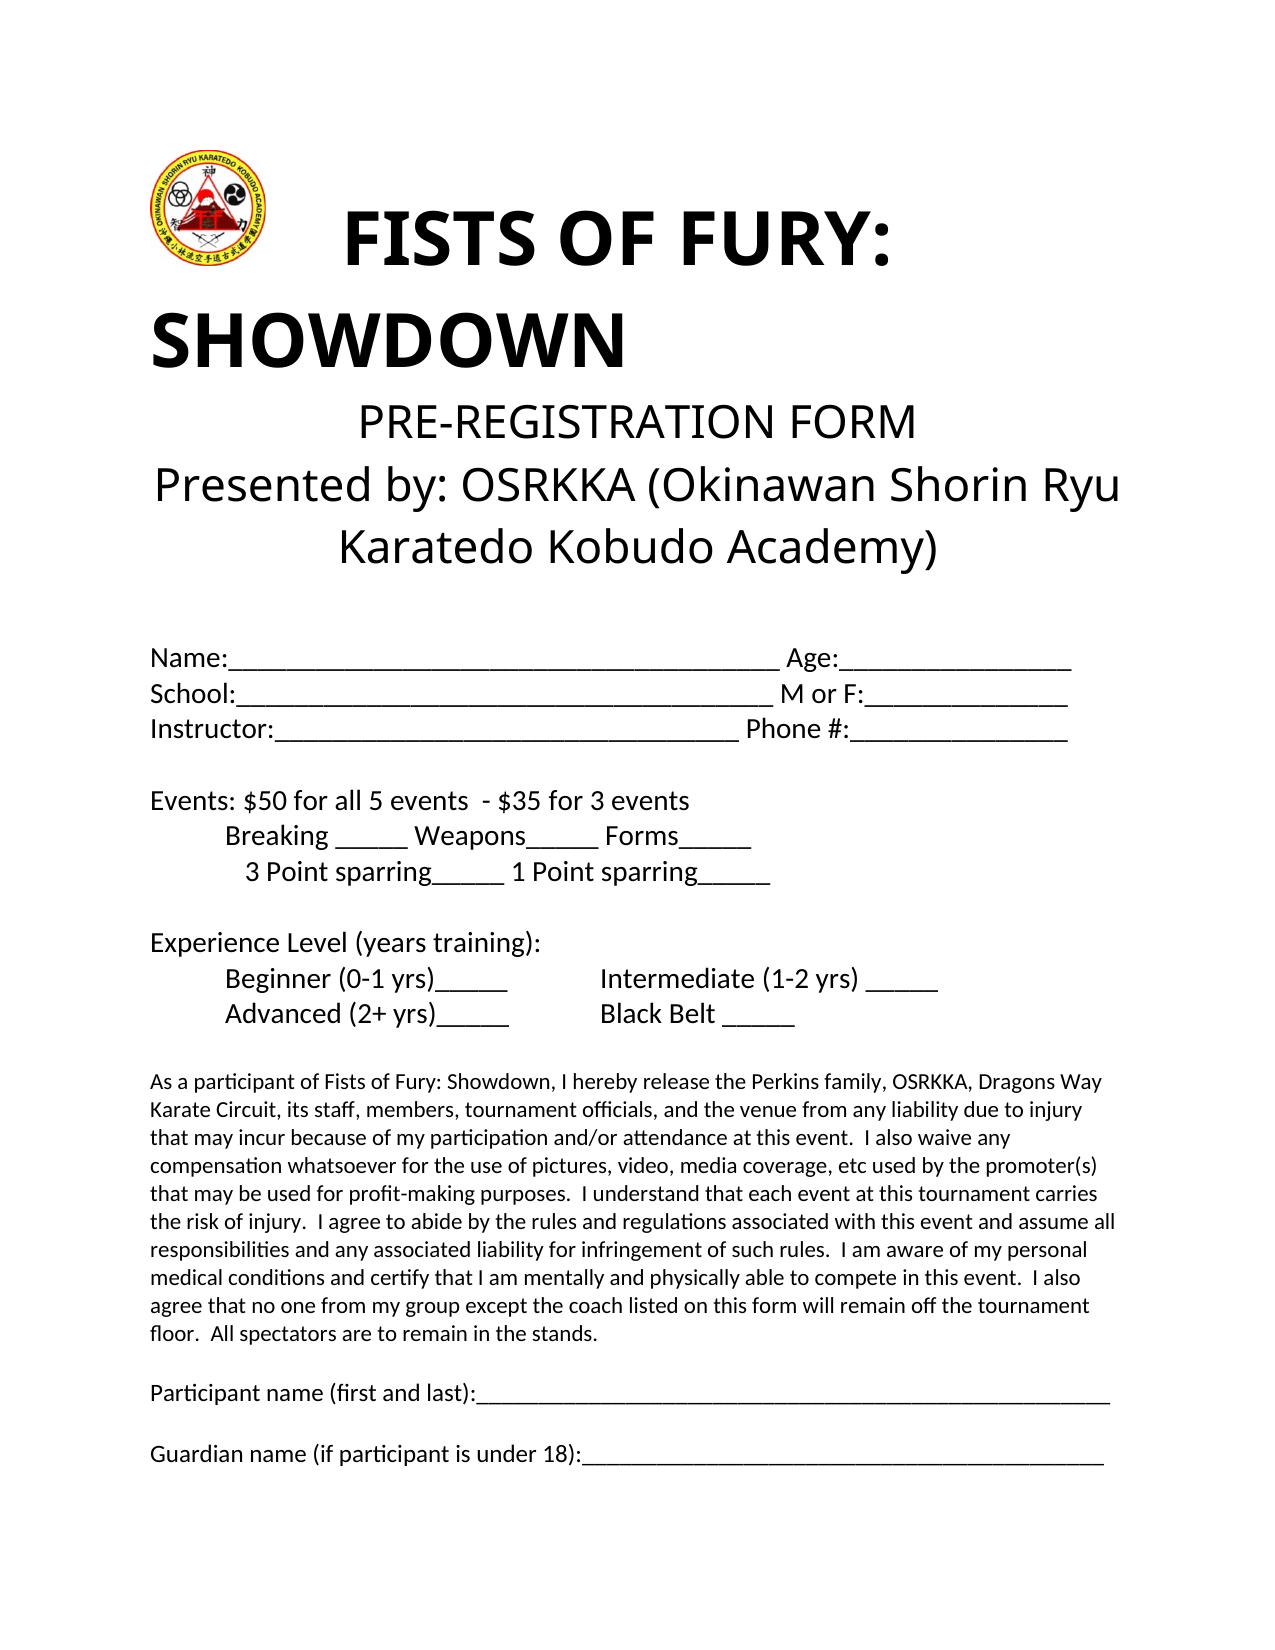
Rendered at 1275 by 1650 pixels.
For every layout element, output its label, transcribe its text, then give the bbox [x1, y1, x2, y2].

text Participant name (first and last):___________________________________________________ [150, 1378, 1125, 1408]
text FISTS OF FURY: SHOWDOWN [150, 150, 1125, 390]
text Guardian name (if participant is under 18):__________________________________________ [150, 1439, 1125, 1469]
text School:_____________________________________ M or F:______________ [150, 675, 1125, 711]
text Advanced (2+ yrs)_____ Black Belt _____ [150, 996, 1125, 1031]
text Name:______________________________________ Age:________________ [150, 639, 1125, 675]
text As a participant of Fists of Fury: Showdown, I hereby release the Perkins family, OSRKKA, Dragons Way Karate Circuit, its staff, members, tournament officials, and the venue from any liability due to injury that may incur because of my participation and/or attendance at this event. I also waive any compensation whatsoever for the use of pictures, video, media coverage, etc used by the promoter(s) that may be used for profit-making purposes. I understand that each event at this tournament carries the risk of injury. I agree to abide by the rules and regulations associated with this event and assume all responsibilities and any associated liability for infringement of such rules. I am aware of my personal medical conditions and certify that I am mentally and physically able to compete in this event. I also agree that no one from my group except the coach listed on this form will remain off the tournament floor. All spectators are to remain in the stands. [150, 1067, 1125, 1347]
text Events: $50 for all 5 events - $35 for 3 events [150, 782, 1125, 817]
picture [150, 150, 266, 266]
text 3 Point sparring_____ 1 Point sparring_____ [150, 853, 1125, 889]
text PRE-REGISTRATION FORM [150, 390, 1125, 452]
text Instructor:________________________________ Phone #:_______________ [150, 711, 1125, 746]
text Breaking _____ Weapons_____ Forms_____ [150, 817, 1125, 853]
text Beginner (0-1 yrs)_____ Intermediate (1-2 yrs) _____ [150, 960, 1125, 996]
text Presented by: OSRKKA (Okinawan Shorin Ryu Karatedo Kobudo Academy) [150, 452, 1125, 577]
text Experience Level (years training): [150, 924, 1125, 960]
